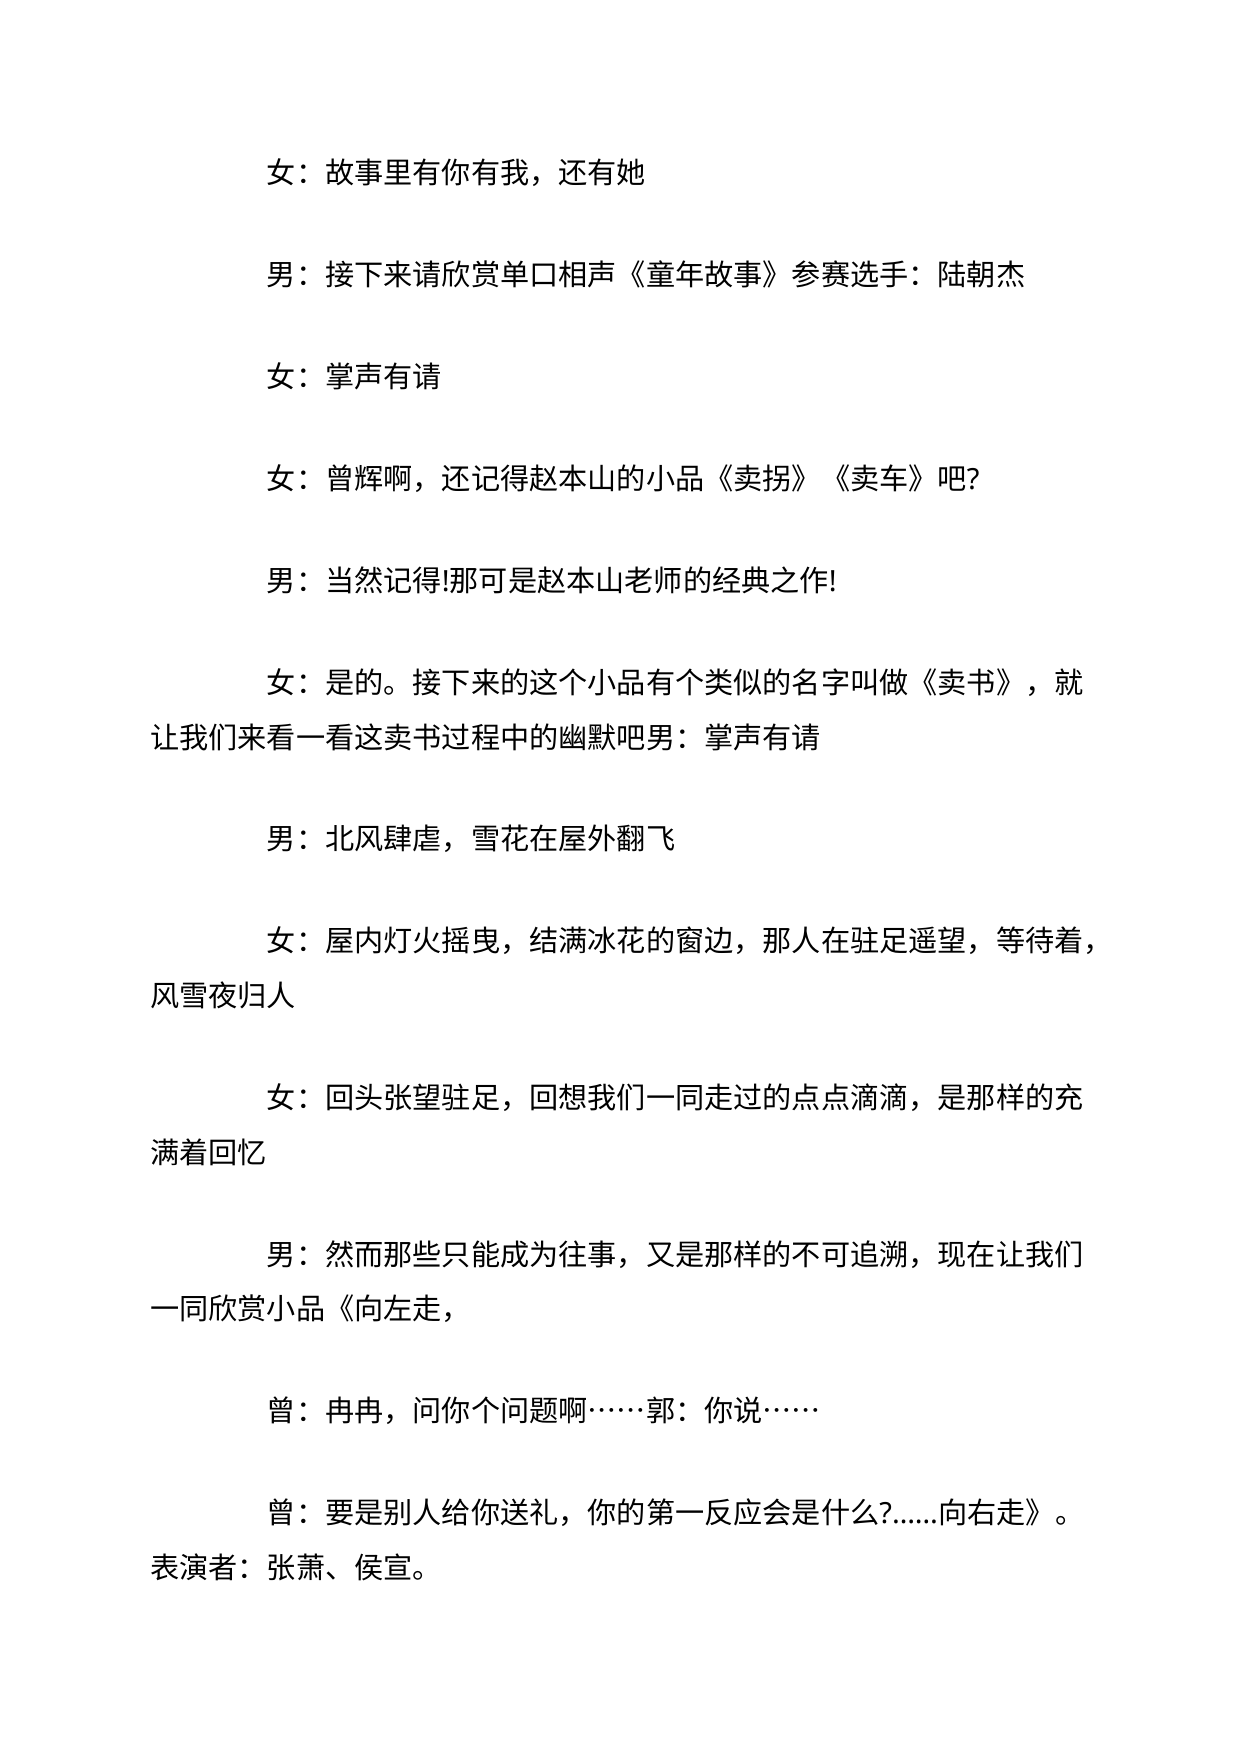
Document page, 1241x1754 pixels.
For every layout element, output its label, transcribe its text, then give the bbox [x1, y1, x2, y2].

text 女：曾辉啊，还记得赵本山的小品《卖拐》《卖车》吧? [150, 455, 1090, 498]
text 男：接下来请欣赏单口相声《童年故事》参赛选手：陆朝杰 [150, 252, 1090, 294]
text 男：然而那些只能成为往事，又是那样的不可追溯，现在让我们一同欣赏小品《向左走， [150, 1231, 1090, 1328]
text 男：北风肆虐，雪花在屋外翻飞 [150, 816, 1090, 858]
text 曾：冉冉，问你个问题啊……郭：你说…… [150, 1388, 1090, 1430]
text 男：当然记得!那可是赵本山老师的经典之作! [150, 557, 1090, 600]
text 曾：要是别人给你送礼，你的第一反应会是什么?……向右走》。表演者：张萧、侯宣。 [150, 1489, 1090, 1587]
text 女：掌声有请 [150, 353, 1090, 396]
text 女：故事里有你有我，还有她 [150, 150, 1090, 192]
text 女：回头张望驻足，回想我们一同走过的点点滴滴，是那样的充满着回忆 [150, 1074, 1090, 1172]
text 女：屋内灯火摇曳，结满冰花的窗边，那人在驻足遥望，等待着，风雪夜归人 [150, 918, 1090, 1015]
text 女：是的。接下来的这个小品有个类似的名字叫做《卖书》，就让我们来看一看这卖书过程中的幽默吧男：掌声有请 [150, 659, 1090, 756]
